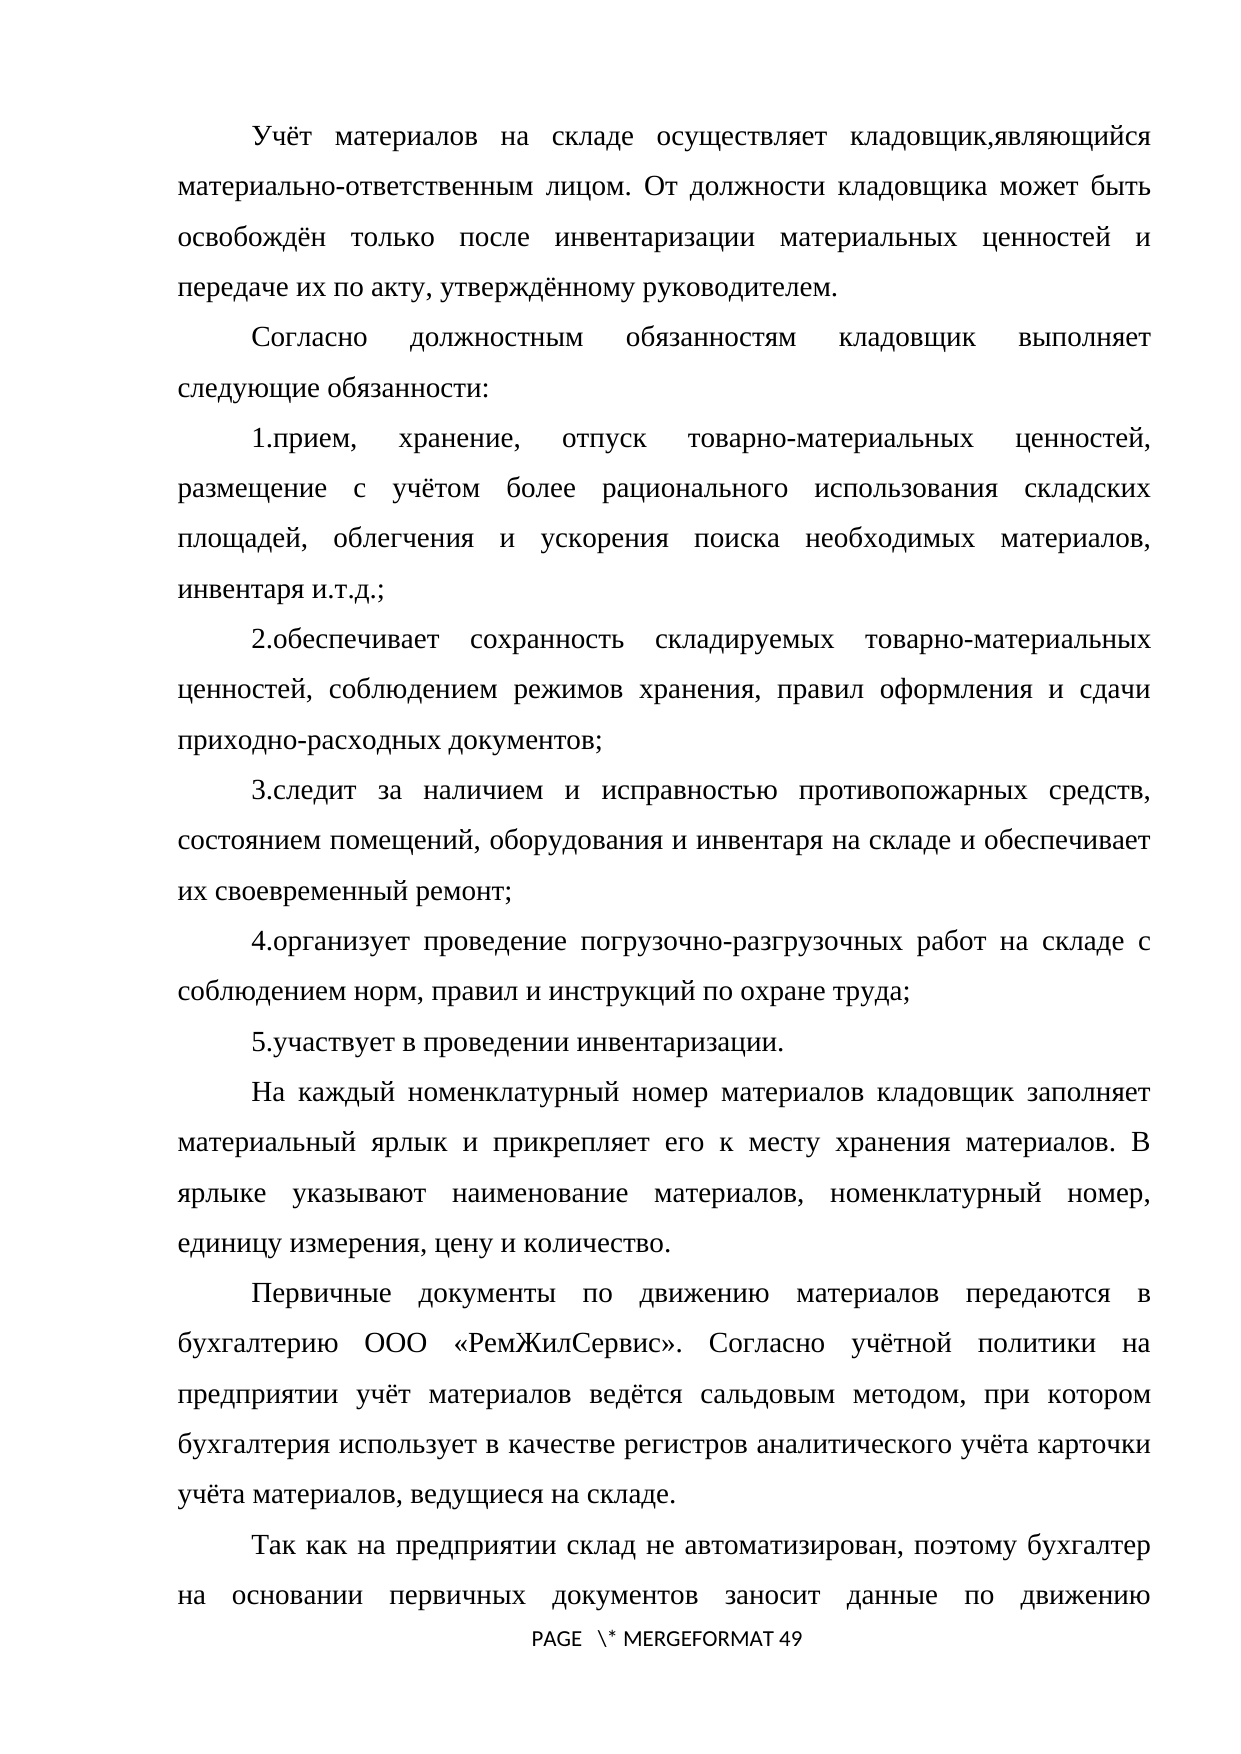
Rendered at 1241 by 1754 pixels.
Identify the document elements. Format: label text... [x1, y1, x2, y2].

text На каждый номенклатурный номер материалов кладовщик заполняет материальный ярлык и прикрепляет его к месту хранения материалов. В ярлыке указывают наименование материалов, номенклатурный номер, единицу измерения, цену и количество. [177, 1074, 1152, 1258]
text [177, 1527, 1152, 1611]
text 1.прием, хранение, отпуск товарно-материальных ценностей, размещение с учётом более рационального использования складских площадей, облегчения и ускорения поиска необходимых материалов, инвентаря и.т.д.; [177, 420, 1152, 604]
text 5.участвует в проведении инвентаризации. [177, 1024, 1152, 1057]
text Согласно должностным обязанностям кладовщик выполняет следующие обязанности: [177, 319, 1152, 403]
text Первичные документы по движению материалов передаются в бухгалтерию ООО «РемЖилСервис». Согласно учётной политики на предприятии учёт материалов ведётся сальдовым методом, при котором бухгалтерия использует в качестве регистров аналитического учёта карточки учёта материалов, ведущиеся на складе. [177, 1275, 1152, 1510]
text 2.обеспечивает сохранность складируемых товарно-материальных ценностей, соблюдением режимов хранения, правил оформления и сдачи приходно-расходных документов; [177, 621, 1152, 755]
text 3.следит за наличием и исправностью противопожарных средств, состоянием помещений, оборудования и инвентаря на складе и обеспечивает их своевременный ремонт; [177, 772, 1152, 906]
text 4.организует проведение погрузочно-разгрузочных работ на складе с соблюдением норм, правил и инструкций по охране труда; [177, 923, 1152, 1007]
text Учёт материалов на складе осуществляет кладовщик,являющийся материально-ответственным лицом. От должности кладовщика может быть освобождён только после инвентаризации материальных ценностей и передаче их по акту, утверждённому руководителем. [177, 118, 1152, 303]
